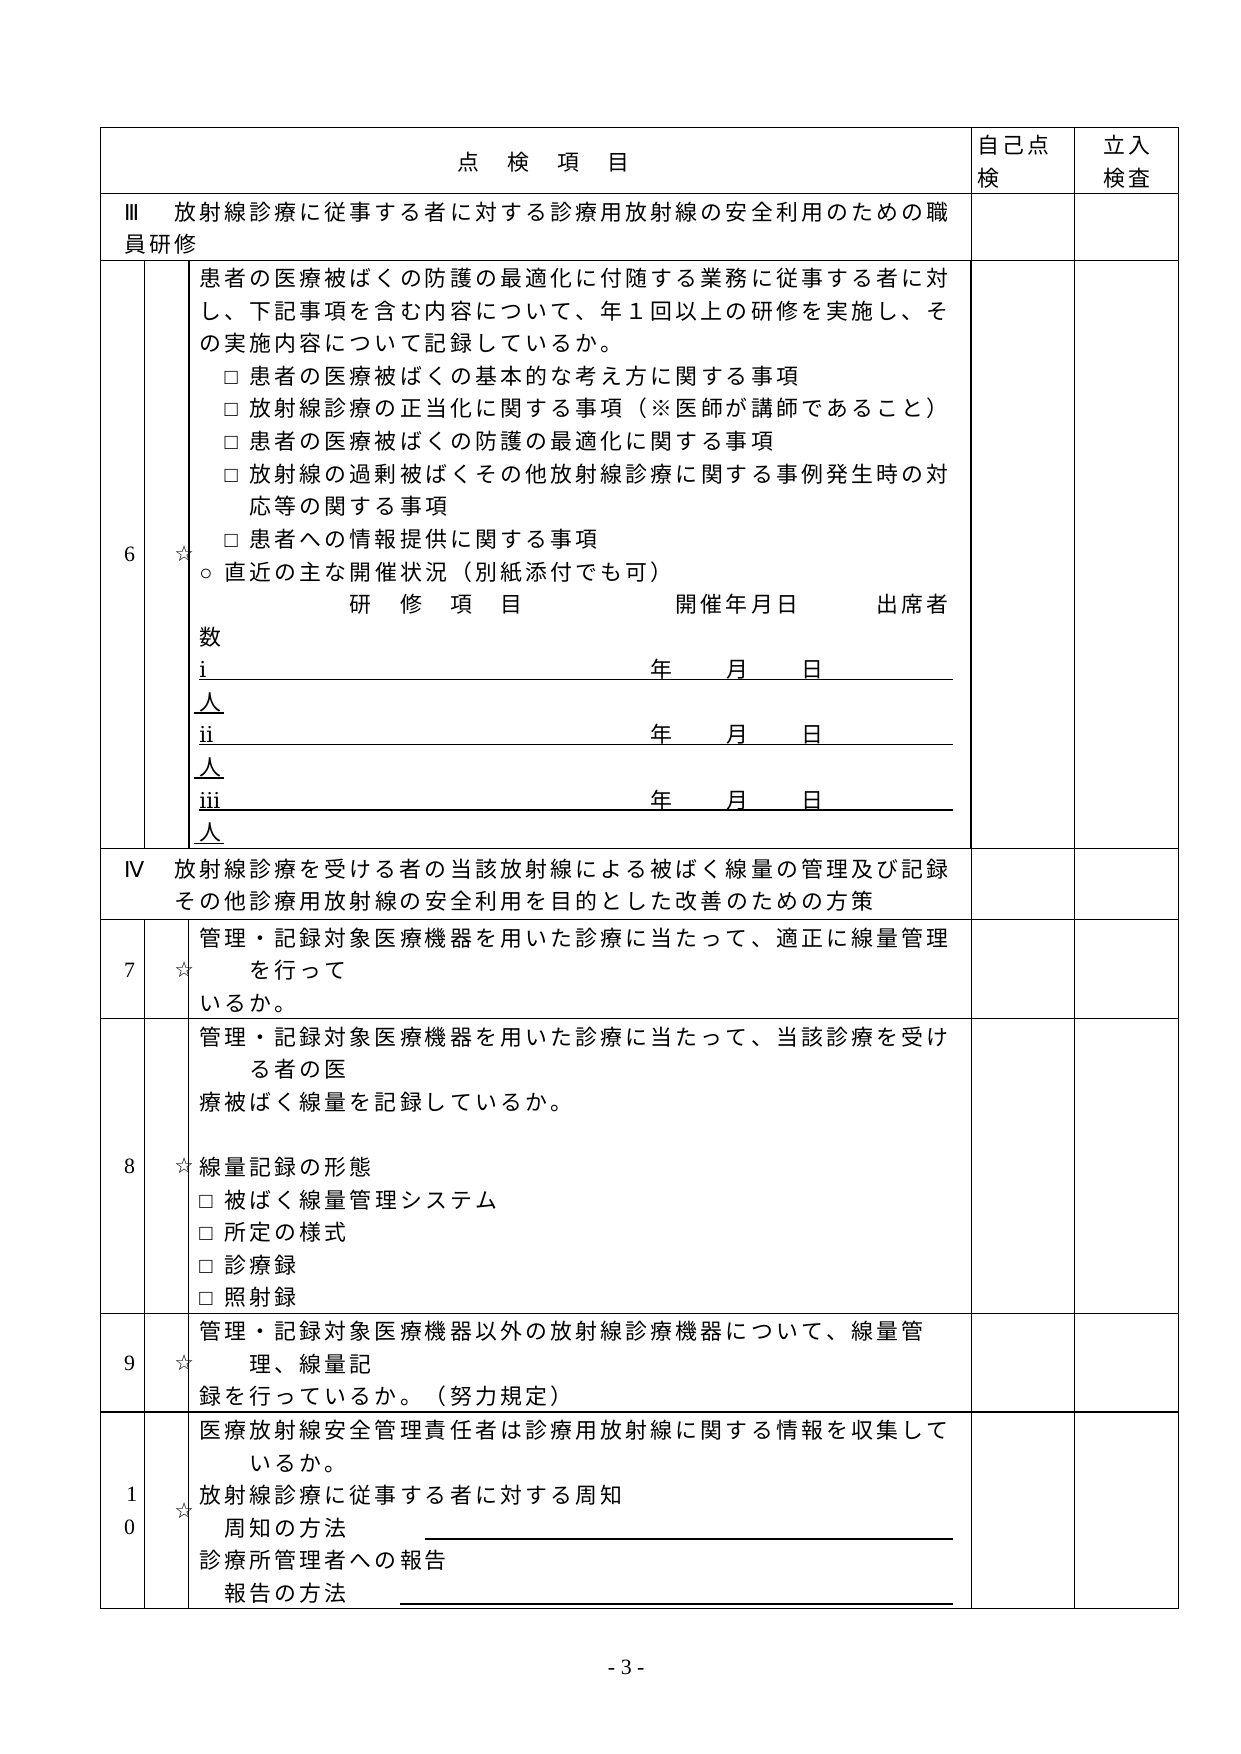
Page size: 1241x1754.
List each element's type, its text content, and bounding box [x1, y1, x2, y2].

table_cell 医療放射線安全管理責任者は診療用放射線に関する情報を収集しているか。 放射線診療に従事する者に対する周知 周知の方法 診療所管理者への報告 報告の方法 [189, 1413, 971, 1608]
table_cell 患者の医療被ばくの防護の最適化に付随する業務に従事する者に対し、下記事項を含む内容について、年１回以上の研修を実施し、その実施内容について記録しているか。 □患者の医療被ばくの基本的な考え方に関する事項 □放射線診療の正当化に関する事項（※医師が講師であること） □患者の医療被ばくの防護の最適化に関する事項 □放射線の過剰被ばくその他放射線診療に関する事例発生時の対応等の関する事項 □患者への情報提供に関する事項 ○直近の主な開催状況（別紙添付でも可） 研 修 項 目 開催年月日 出席者数 ⅰ 年 月 日 人 ⅱ 年 月 日 人 ⅲ 年 月 日 人 [190, 261, 970, 847]
table_cell 管理・記録対象医療機器を用いた診療に当たって、適正に線量管理を行って いるか。 [189, 920, 971, 1018]
table_cell 10 [101, 1413, 144, 1608]
table_cell [972, 920, 1074, 1018]
table_cell [1075, 194, 1178, 259]
table_cell [1075, 1019, 1178, 1313]
table_cell [972, 1413, 1074, 1608]
table_cell 8 [101, 1019, 144, 1313]
table_cell [972, 1314, 1074, 1411]
table_cell ☆ [145, 1413, 188, 1608]
table_cell [1075, 1314, 1178, 1411]
table_cell ☆ [145, 261, 188, 847]
table_cell [1075, 261, 1178, 847]
table_cell [1075, 920, 1178, 1018]
table_cell [1075, 849, 1178, 919]
table_cell 9 [101, 1314, 144, 1411]
table_cell 管理・記録対象医療機器を用いた診療に当たって、当該診療を受ける者の医 療被ばく線量を記録しているか。 線量記録の形態 □被ばく線量管理システム □所定の様式 □診療録 □照射録 [189, 1019, 971, 1313]
table_cell 7 [101, 920, 144, 1018]
table_header 立入検査 [1075, 128, 1178, 193]
table_cell ☆ [145, 1019, 188, 1313]
table_cell 管理・記録対象医療機器以外の放射線診療機器について、線量管理、線量記 録を行っているか。（努力規定） [189, 1314, 971, 1411]
table_cell Ⅲ 放射線診療に従事する者に対する診療用放射線の安全利用のための職員研修 [101, 194, 971, 259]
table_cell ☆ [145, 920, 188, 1018]
table_cell [1075, 1413, 1178, 1608]
table_cell [972, 1019, 1074, 1313]
table_cell ☆ [145, 1314, 188, 1411]
table_header 自己点検 [972, 128, 1074, 193]
table_cell [972, 261, 1074, 847]
table_cell [972, 849, 1074, 919]
table_cell [972, 194, 1074, 259]
table_cell 6 [101, 261, 144, 847]
table_header 点 検 項 目 [101, 128, 971, 193]
table_cell Ⅳ 放射線診療を受ける者の当該放射線による被ばく線量の管理及び記録その他診療用放射線の安全利用を目的とした改善のための方策 [101, 849, 971, 919]
